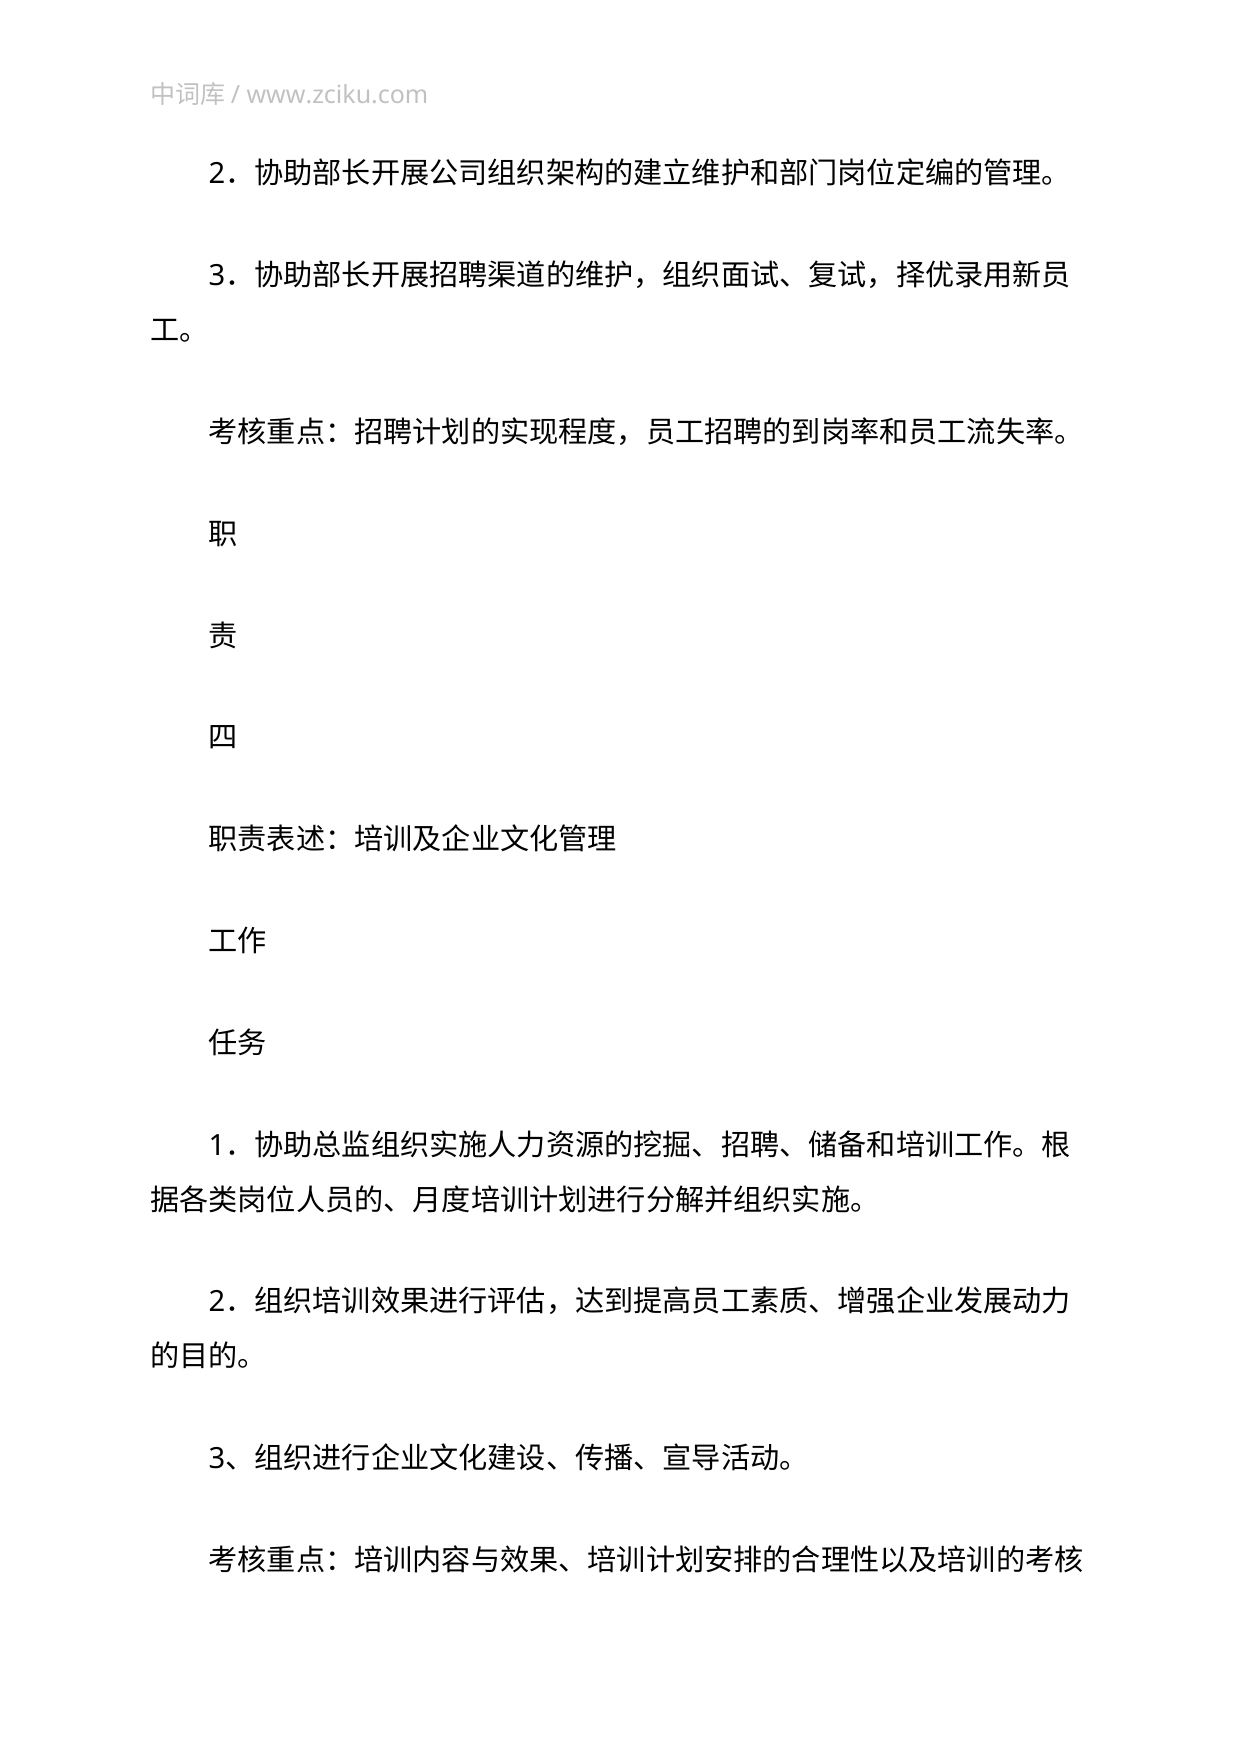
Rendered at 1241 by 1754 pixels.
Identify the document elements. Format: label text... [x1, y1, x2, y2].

text 工作 [150, 918, 1090, 960]
text 职责表述：培训及企业文化管理 [150, 816, 1090, 858]
text 3．协助部长开展招聘渠道的维护，组织面试、复试，择优录用新员工。 [150, 252, 1090, 349]
text 任务 [150, 1019, 1090, 1062]
text 3、组织进行企业文化建设、传播、宣导活动。 [150, 1435, 1090, 1477]
text 职 [150, 511, 1090, 553]
text 2．协助部长开展公司组织架构的建立维护和部门岗位定编的管理。 [150, 150, 1090, 192]
text 1．协助总监组织实施人力资源的挖掘、招聘、储备和培训工作。根据各类岗位人员的、月度培训计划进行分解并组织实施。 [150, 1121, 1090, 1218]
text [150, 1537, 1090, 1579]
text 考核重点：招聘计划的实现程度，员工招聘的到岗率和员工流失率。 [150, 409, 1090, 451]
text 责 [150, 612, 1090, 654]
text 四 [150, 714, 1090, 756]
text 2．组织培训效果进行评估，达到提高员工素质、增强企业发展动力的目的。 [150, 1278, 1090, 1375]
